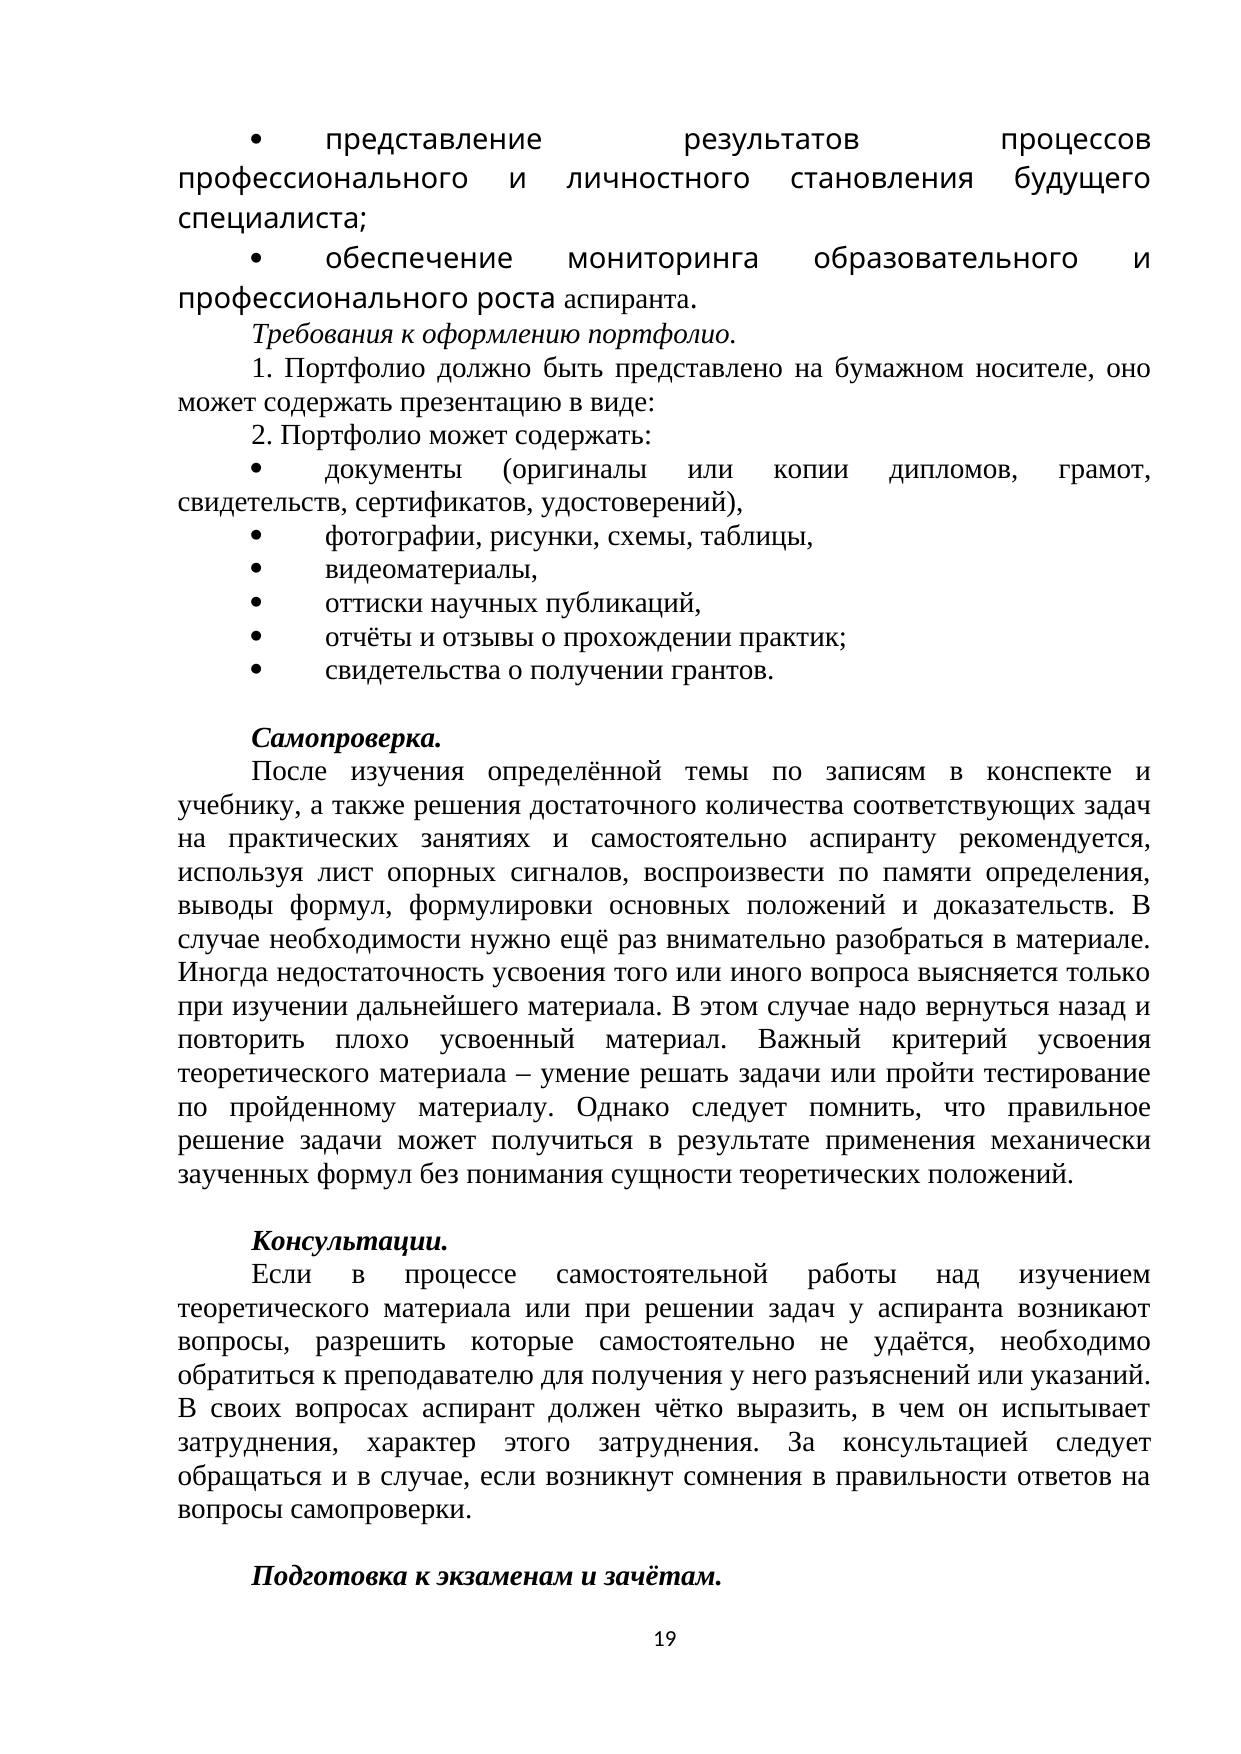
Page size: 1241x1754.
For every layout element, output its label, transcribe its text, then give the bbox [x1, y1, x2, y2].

text 1. Портфолио должно быть представлено на бумажном носителе, оно может содержать презентацию в виде: [177, 350, 1152, 417]
list отчёты и отзывы о прохождении практик; [177, 619, 1152, 652]
text 2. Портфолио может содержать: [177, 417, 1152, 451]
text После изучения определённой темы по записям в конспекте и учебнику, а также решения достаточного количества соответствующих задач на практических занятиях и самостоятельно аспиранту рекомендуется, используя лист опорных сигналов, воспроизвести по памяти определения, выводы формул, формулировки основных положений и доказательств. В случае необходимости нужно ещё раз внимательно разобраться в материале. Иногда недостаточность усвоения того или иного вопроса выясняется только при изучении дальнейшего материала. В этом случае надо вернуться назад и повторить плохо усвоенный материал. Важный критерий усвоения теоретического материала – умение решать задачи или пройти тестирование по пройденному материалу. Однако следует помнить, что правильное решение задачи может получиться в результате применения механически заученных формул без понимания сущности теоретических положений. [177, 753, 1152, 1189]
list оттиски научных публикаций, [177, 585, 1152, 619]
list представление результатов процессов профессионального и личностного становления будущего специалиста; [177, 118, 1152, 237]
list обеспечение мониторинга образовательного и профессионального роста аспиранта. [177, 237, 1152, 317]
text Если в процессе самостоятельной работы над изучением теоретического материала или при решении задач у аспиранта возникают вопросы, разрешить которые самостоятельно не удаётся, необходимо обратиться к преподавателю для получения у него разъяснений или указаний. В своих вопросах аспирант должен чётко выразить, в чем он испытывает затруднения, характер этого затруднения. За консультацией следует обращаться и в случае, если возникнут сомнения в правильности ответов на вопросы самопроверки. [177, 1256, 1152, 1525]
text Самопроверка. [177, 720, 1152, 753]
list документы (оригиналы или копии дипломов, грамот, свидетельств, сертификатов, удостоверений), [177, 451, 1152, 518]
list свидетельства о получении грантов. [177, 652, 1152, 686]
text Консультации. [177, 1223, 1152, 1256]
list фотографии, рисунки, схемы, таблицы, [177, 518, 1152, 552]
text Требования к оформлению портфолио. [177, 317, 1152, 350]
list видеоматериалы, [177, 552, 1152, 585]
text Подготовка к экзаменам и зачётам. [177, 1558, 1152, 1592]
